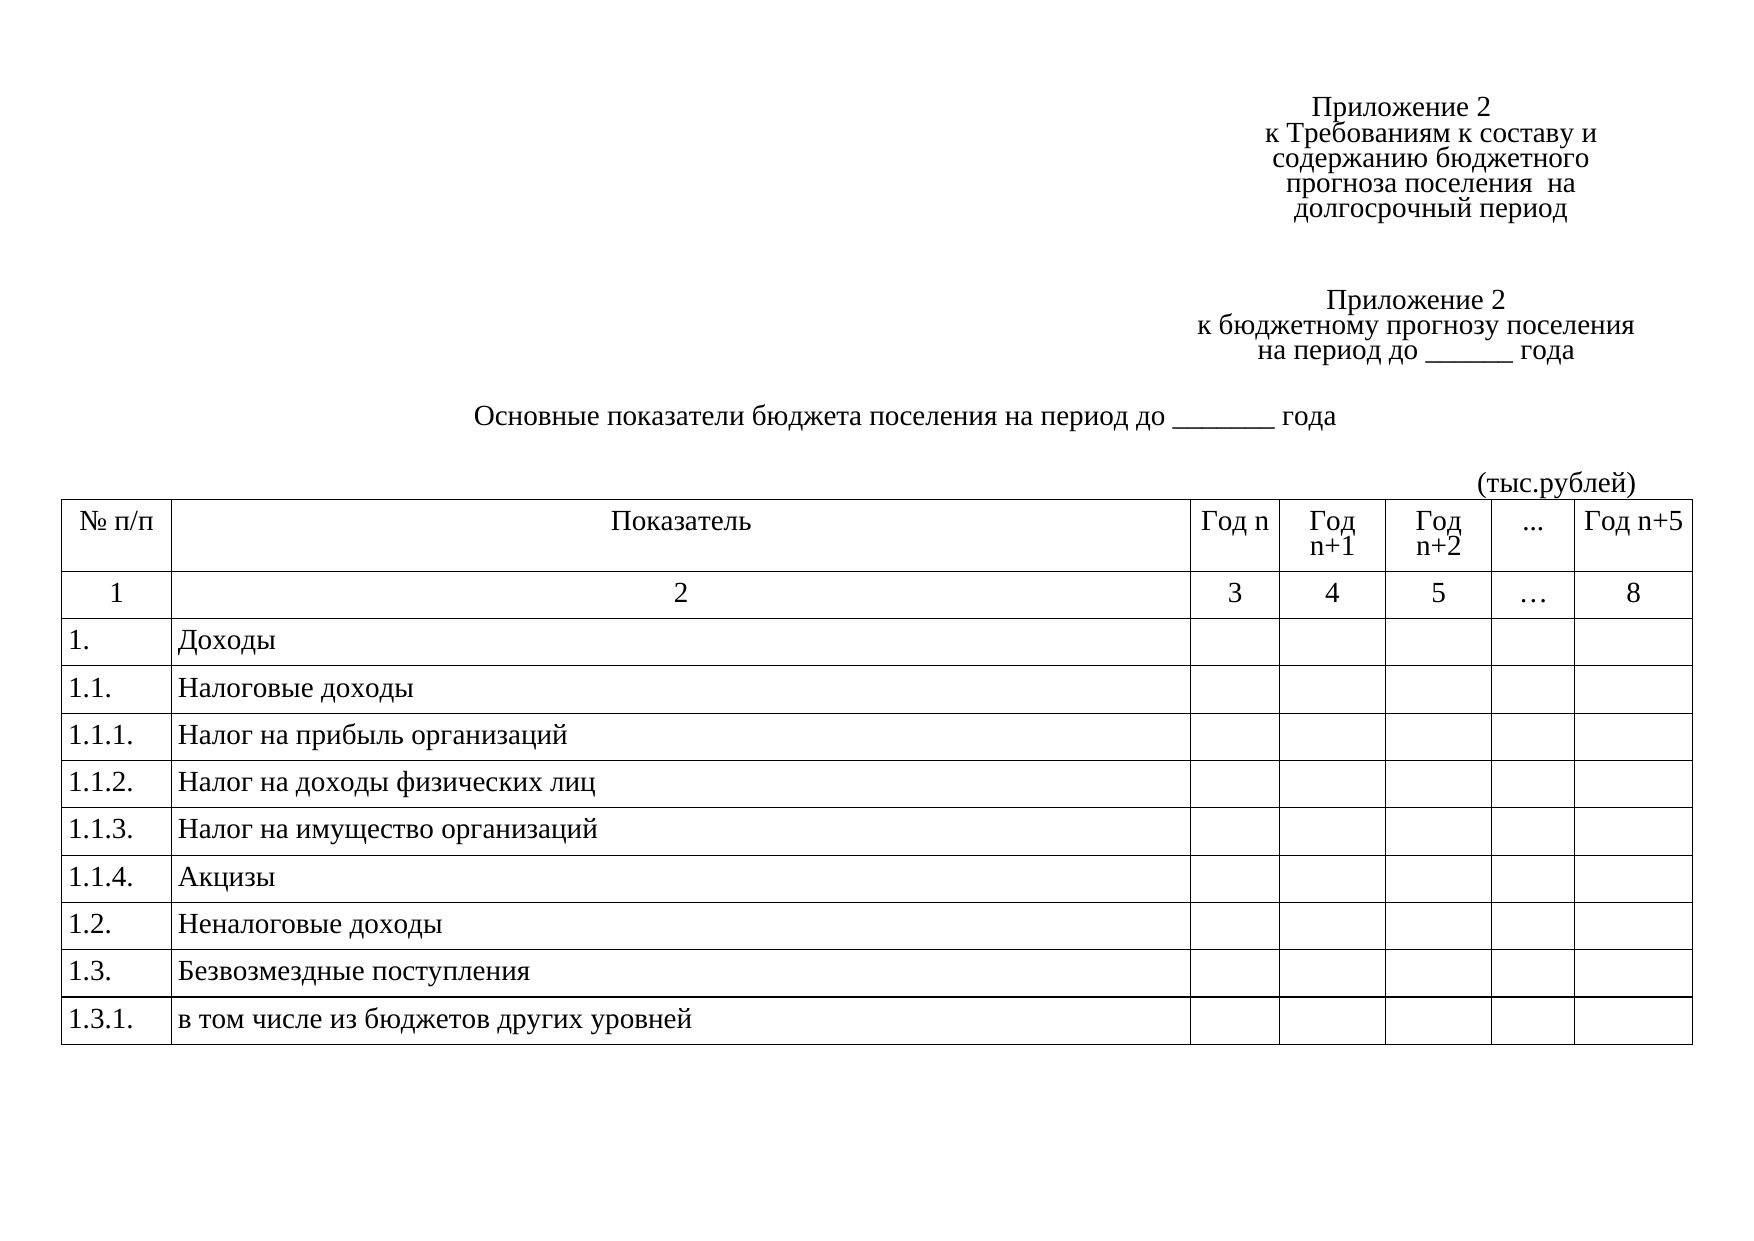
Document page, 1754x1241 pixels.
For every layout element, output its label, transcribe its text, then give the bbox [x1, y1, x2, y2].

table_cell [1492, 714, 1574, 760]
table_cell 1.2. [62, 903, 171, 949]
table_cell [1191, 998, 1279, 1044]
table_header Показатель [172, 500, 1190, 571]
text (тыс.рублей) [118, 465, 1636, 498]
table_cell 1.1.1. [62, 714, 171, 760]
table_cell Безвозмездные поступления [172, 950, 1190, 996]
table_cell [1492, 950, 1574, 996]
table_cell [1492, 619, 1574, 665]
table_header Год n+5 [1575, 500, 1692, 571]
table_cell [1191, 666, 1279, 713]
table_cell [1492, 903, 1574, 949]
table_cell в том числе из бюджетов других уровней [172, 998, 1190, 1044]
table_cell [1492, 856, 1574, 902]
table_cell [1386, 950, 1491, 996]
text Приложение 2 [1196, 289, 1636, 314]
table_cell [1386, 619, 1491, 665]
table_cell [1280, 619, 1385, 665]
table_cell [1575, 619, 1692, 665]
text к Требованиям к составу и содержанию бюджетного прогноза поселения на долгосрочный период [1226, 122, 1636, 222]
table_cell 1.1.2. [62, 761, 171, 807]
table_cell [1191, 761, 1279, 807]
table_cell 1. [62, 619, 171, 665]
table_cell Налоговые доходы [172, 666, 1190, 713]
table_cell 1.3. [62, 950, 171, 996]
table_cell [1575, 998, 1692, 1044]
table_cell 3 [1191, 572, 1279, 618]
table_cell 1.1. [62, 666, 171, 713]
table_cell Налог на доходы физических лиц [172, 761, 1190, 807]
table_cell [1280, 666, 1385, 713]
table_cell 4 [1280, 572, 1385, 618]
table_cell 5 [1386, 572, 1491, 618]
table_cell 1.1.3. [62, 808, 171, 854]
table_cell [1492, 761, 1574, 807]
table_cell [1575, 808, 1692, 854]
table_cell [1575, 761, 1692, 807]
table_header Год n+2 [1386, 500, 1491, 571]
table_cell Доходы [172, 619, 1190, 665]
table_cell [1575, 666, 1692, 713]
table_cell [1280, 998, 1385, 1044]
table_cell [1386, 998, 1491, 1044]
table_cell [1280, 903, 1385, 949]
table_cell [1191, 903, 1279, 949]
table_cell [1492, 998, 1574, 1044]
table_cell [1386, 714, 1491, 760]
table_cell [1492, 808, 1574, 854]
text Приложение 2 [1167, 89, 1636, 122]
table_cell [1386, 666, 1491, 713]
table_cell [1280, 808, 1385, 854]
table_cell [1191, 856, 1279, 902]
text Основные показатели бюджета поселения на период до _______ года [118, 398, 1636, 431]
table_cell [1386, 903, 1491, 949]
table_cell [1191, 950, 1279, 996]
table_cell 1.1.4. [62, 856, 171, 902]
table_cell Налог на имущество организаций [172, 808, 1190, 854]
table_cell [1191, 619, 1279, 665]
table_cell [1280, 714, 1385, 760]
table_cell [1575, 714, 1692, 760]
text к бюджетному прогнозу поселения на период до ______ года [1196, 314, 1636, 364]
table_cell … [1492, 572, 1574, 618]
table_cell [1191, 714, 1279, 760]
table_header ... [1492, 500, 1574, 571]
table_cell Налог на прибыль организаций [172, 714, 1190, 760]
table_cell Акцизы [172, 856, 1190, 902]
table_cell [1280, 761, 1385, 807]
table_cell 8 [1575, 572, 1692, 618]
table_cell 1 [62, 572, 171, 618]
table_cell [1386, 856, 1491, 902]
table_header № п/п [62, 500, 171, 571]
table_cell [1492, 666, 1574, 713]
table_cell [1386, 761, 1491, 807]
table_cell [1191, 808, 1279, 854]
table_cell [1386, 808, 1491, 854]
table_cell 2 [172, 572, 1190, 618]
table_cell [1280, 950, 1385, 996]
table_header Год n [1191, 500, 1279, 571]
table_header Год n+1 [1280, 500, 1385, 571]
table_cell Неналоговые доходы [172, 903, 1190, 949]
table_cell [1575, 950, 1692, 996]
table_cell [1575, 856, 1692, 902]
table_cell [1280, 856, 1385, 902]
table_cell [1575, 903, 1692, 949]
table_cell 1.3.1. [62, 998, 171, 1044]
